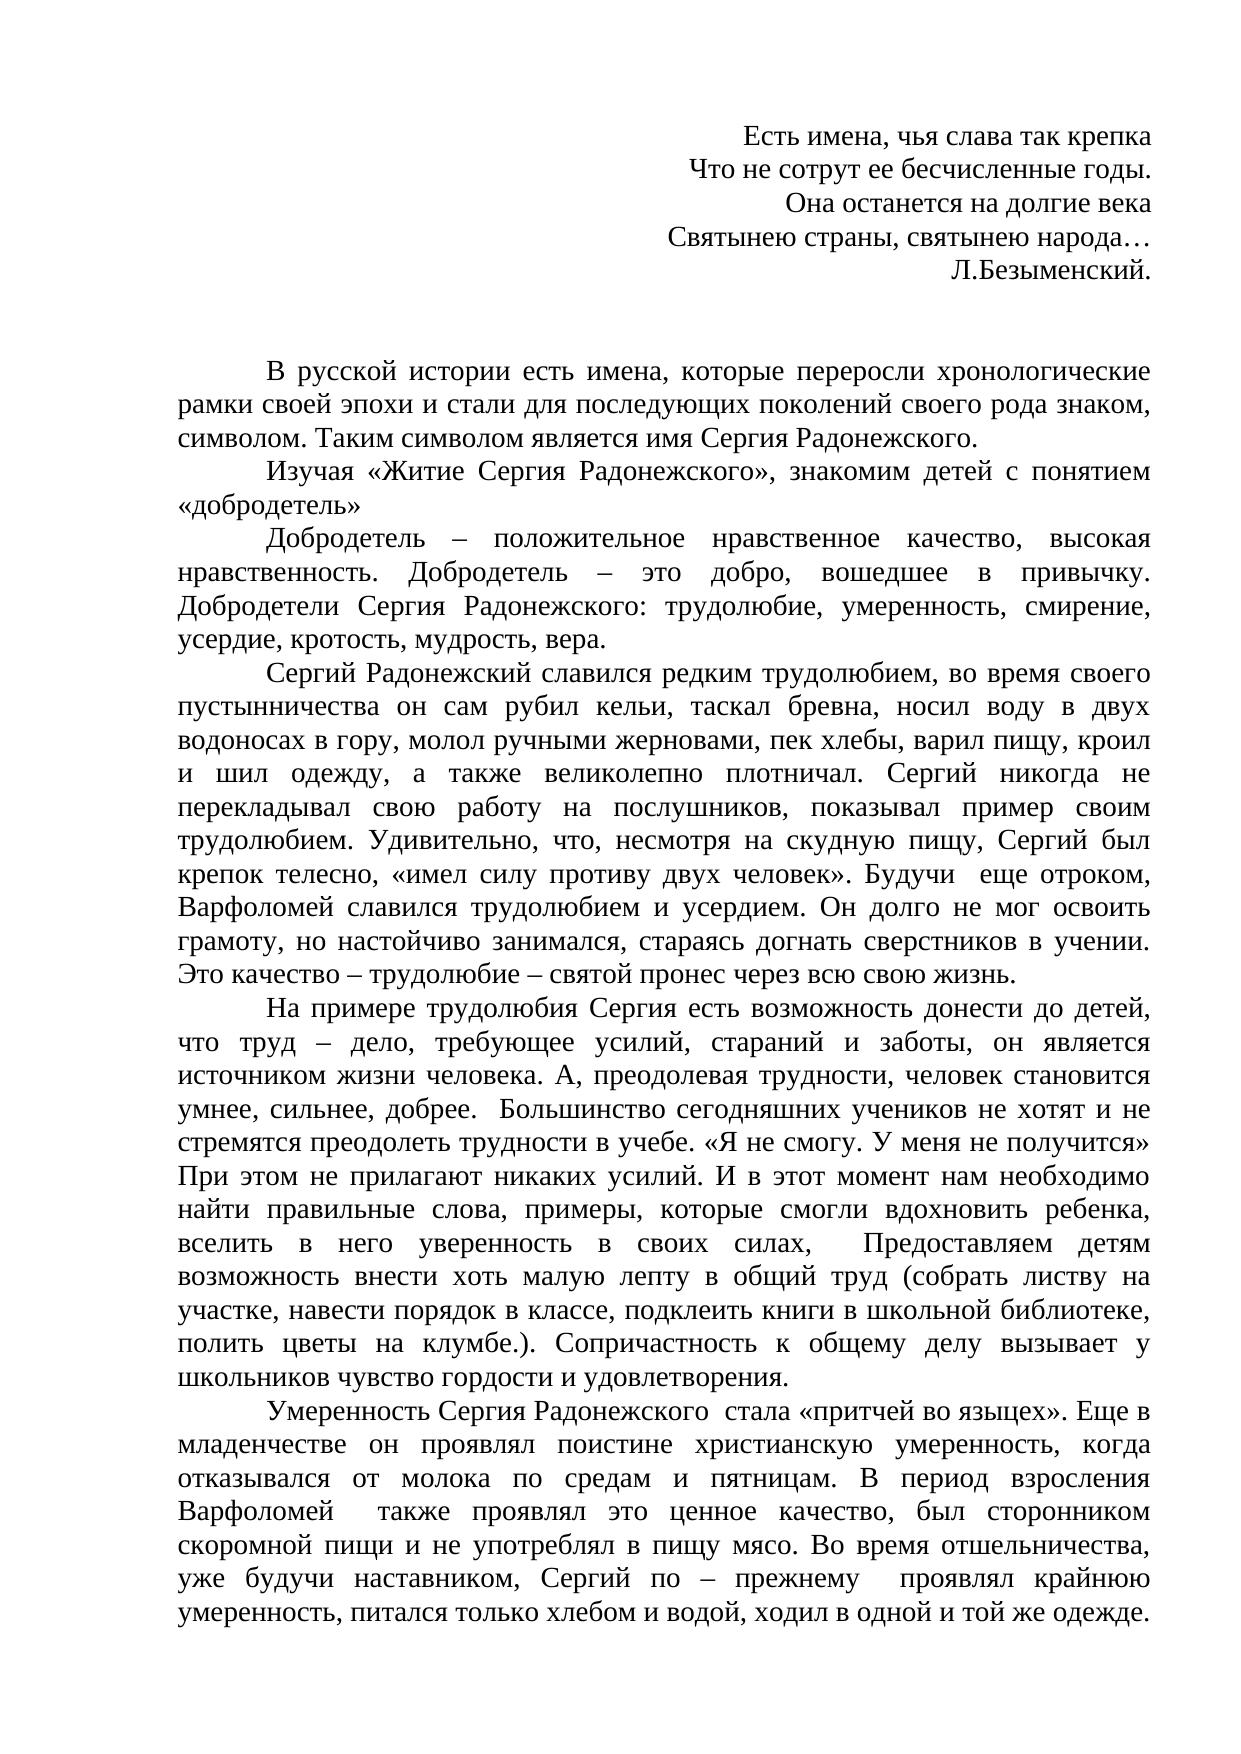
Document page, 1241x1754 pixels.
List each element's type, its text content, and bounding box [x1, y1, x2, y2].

text В русской истории есть имена, которые переросли хронологические рамки своей эпохи и стали для последующих поколений своего рода знаком, символом. Таким символом является имя Сергия Радонежского. [177, 353, 1152, 453]
text Есть имена, чья слава так крепка [177, 118, 1152, 152]
text Сергий Радонежский славился редким трудолюбием, во время своего пустынничества он сам рубил кельи, таскал бревна, носил воду в двух водоносах в гору, молол ручными жерновами, пек хлебы, варил пищу, кроил и шил одежду, а также великолепно плотничал. Сергий никогда не перекладывал свою работу на послушников, показывал пример своим трудолюбием. Удивительно, что, несмотря на скудную пищу, Сергий был крепок телесно, «имел силу противу двух человек». Будучи еще отроком, Варфоломей славился трудолюбием и усердием. Он долго не мог освоить грамоту, но настойчиво занимался, стараясь догнать сверстников в учении. Это качество – трудолюбие – святой пронес через всю свою жизнь. [177, 655, 1152, 990]
text Изучая «Житие Сергия Радонежского», знакомим детей с понятием «добродетель» [177, 453, 1152, 521]
text Что не сотрут ее бесчисленные годы. [177, 152, 1152, 185]
text Святынею страны, святынею народа… [177, 219, 1152, 252]
text На примере трудолюбия Сергия есть возможность донести до детей, что труд – дело, требующее усилий, стараний и заботы, он является источником жизни человека. А, преодолевая трудности, человек становится умнее, сильнее, добрее. Большинство сегодняшних учеников не хотят и не стремятся преодолеть трудности в учебе. «Я не смогу. У меня не получится» При этом не прилагают никаких усилий. И в этот момент нам необходимо найти правильные слова, примеры, которые смогли вдохновить ребенка, вселить в него уверенность в своих силах, Предоставляем детям возможность внести хоть малую лепту в общий труд (собрать листву на участке, навести порядок в классе, подклеить книги в школьной библиотеке, полить цветы на клумбе.). Сопричастность к общему делу вызывает у школьников чувство гордости и удовлетворения. [177, 990, 1152, 1393]
text Она останется на долгие века [177, 185, 1152, 219]
text Добродетель – положительное нравственное качество, высокая нравственность. Добродетель – это добро, вошедшее в привычку. Добродетели Сергия Радонежского: трудолюбие, умеренность, смирение, усердие, кротость, мудрость, вера. [177, 521, 1152, 655]
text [177, 1393, 1152, 1627]
text Л.Безыменский. [177, 252, 1152, 286]
